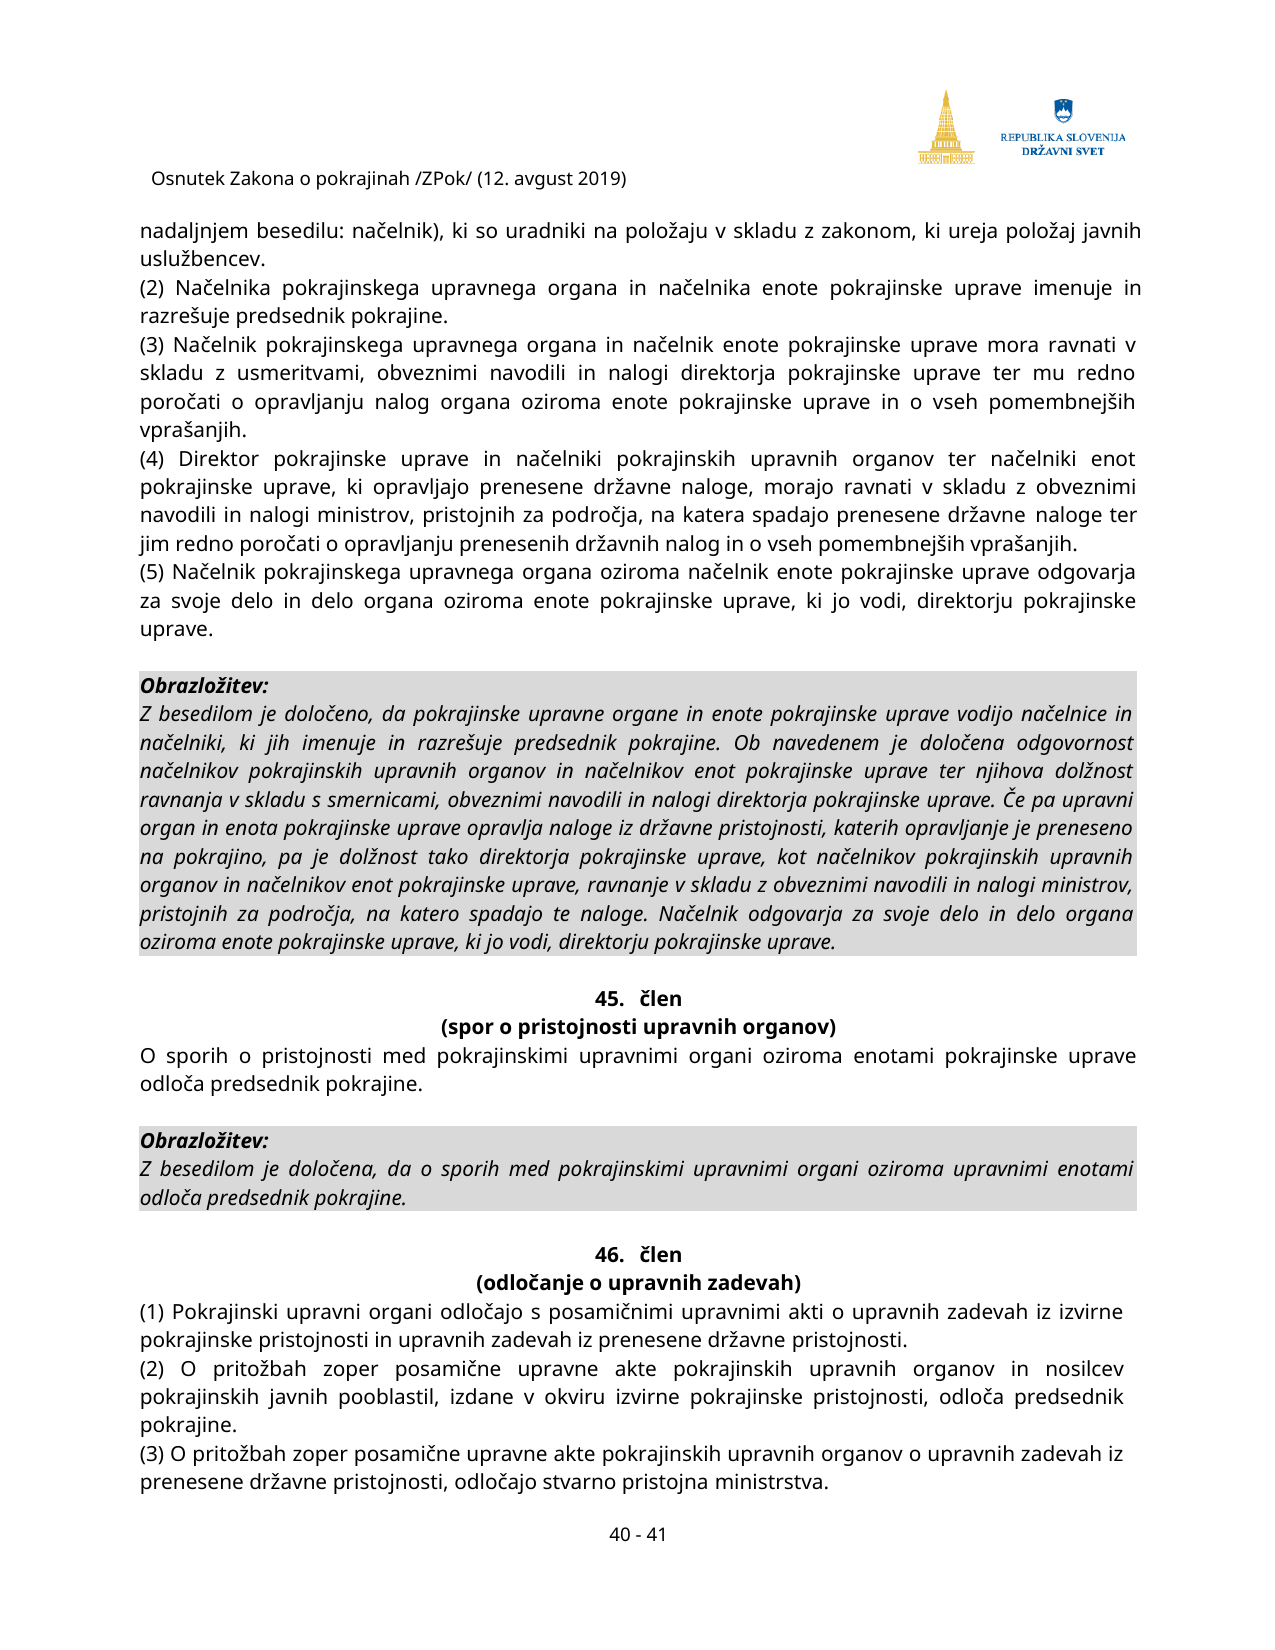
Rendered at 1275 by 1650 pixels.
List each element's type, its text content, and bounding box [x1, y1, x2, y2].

text (spor o pristojnosti upravnih organov) [139, 1012, 1137, 1041]
list člen [139, 984, 1137, 1012]
text Obrazložitev: [139, 671, 1137, 699]
text O sporih o pristojnosti med pokrajinskimi upravnimi organi oziroma enotami pokrajinske uprave odloča predsednik pokrajine. [139, 1041, 1137, 1098]
text Z besedilom je določena, da o sporih med pokrajinskimi upravnimi organi oziroma upravnimi enotami odloča predsednik pokrajine. [139, 1154, 1137, 1211]
list (3) O pritožbah zoper posamične upravne akte pokrajinskih upravnih organov o upravnih zadevah iz prenesene državne pristojnosti, odločajo stvarno pristojna ministrstva. [139, 1439, 1125, 1496]
list (2) O pritožbah zoper posamične upravne akte pokrajinskih upravnih organov in nosilcev pokrajinskih javnih pooblastil, izdane v okviru izvirne pokrajinske pristojnosti, odloča predsednik pokrajine. [139, 1354, 1126, 1439]
text (3) Načelnik pokrajinskega upravnega organa in načelnik enote pokrajinske uprave mora ravnati v skladu z usmeritvami, obveznimi navodili in nalogi direktorja pokrajinske uprave ter mu redno poročati o opravljanju nalog organa oziroma enote pokrajinske uprave in o vseh pomembnejših vprašanjih. [139, 330, 1137, 444]
text (odločanje o upravnih zadevah) [139, 1268, 1137, 1297]
list (2) Načelnika pokrajinskega upravnega organa in načelnika enote pokrajinske uprave imenuje in razrešuje predsednik pokrajine. [139, 273, 1144, 330]
text (4) Direktor pokrajinske uprave in načelniki pokrajinskih upravnih organov ter načelniki enot pokrajinske uprave, ki opravljajo prenesene državne naloge, morajo ravnati v skladu z obveznimi navodili in nalogi ministrov, pristojnih za področja, na katera spadajo prenesene državne naloge ter jim redno poročati o opravljanju prenesenih državnih nalog in o vseh pomembnejših vprašanjih. [139, 444, 1137, 557]
text Obrazložitev: [139, 1126, 1137, 1154]
picture [917, 88, 1126, 164]
list člen [139, 1240, 1137, 1268]
list (1) Pokrajinski upravni organi odločajo s posamičnimi upravnimi akti o upravnih zadevah iz izvirne pokrajinske pristojnosti in upravnih zadevah iz prenesene državne pristojnosti. [139, 1297, 1124, 1354]
text Z besedilom je določeno, da pokrajinske upravne organe in enote pokrajinske uprave vodijo načelnice in načelniki, ki jih imenuje in razrešuje predsednik pokrajine. Ob navedenem je določena odgovornost načelnikov pokrajinskih upravnih organov in načelnikov enot pokrajinske uprave ter njihova dolžnost ravnanja v skladu s smernicami, obveznimi navodili in nalogi direktorja pokrajinske uprave. Če pa upravni organ in enota pokrajinske uprave opravlja naloge iz državne pristojnosti, katerih opravljanje je preneseno na pokrajino, pa je dolžnost tako direktorja pokrajinske uprave, kot načelnikov pokrajinskih upravnih organov in načelnikov enot pokrajinske uprave, ravnanje v skladu z obveznimi navodili in nalogi ministrov, pristojnih za področja, na katero spadajo te naloge. Načelnik odgovarja za svoje delo in delo organa oziroma enote pokrajinske uprave, ki jo vodi, direktorju pokrajinske uprave. [139, 699, 1137, 956]
text (5) Načelnik pokrajinskega upravnega organa oziroma načelnik enote pokrajinske uprave odgovarja za svoje delo in delo organa oziroma enote pokrajinske uprave, ki jo vodi, direktorju pokrajinske uprave. [139, 557, 1137, 643]
